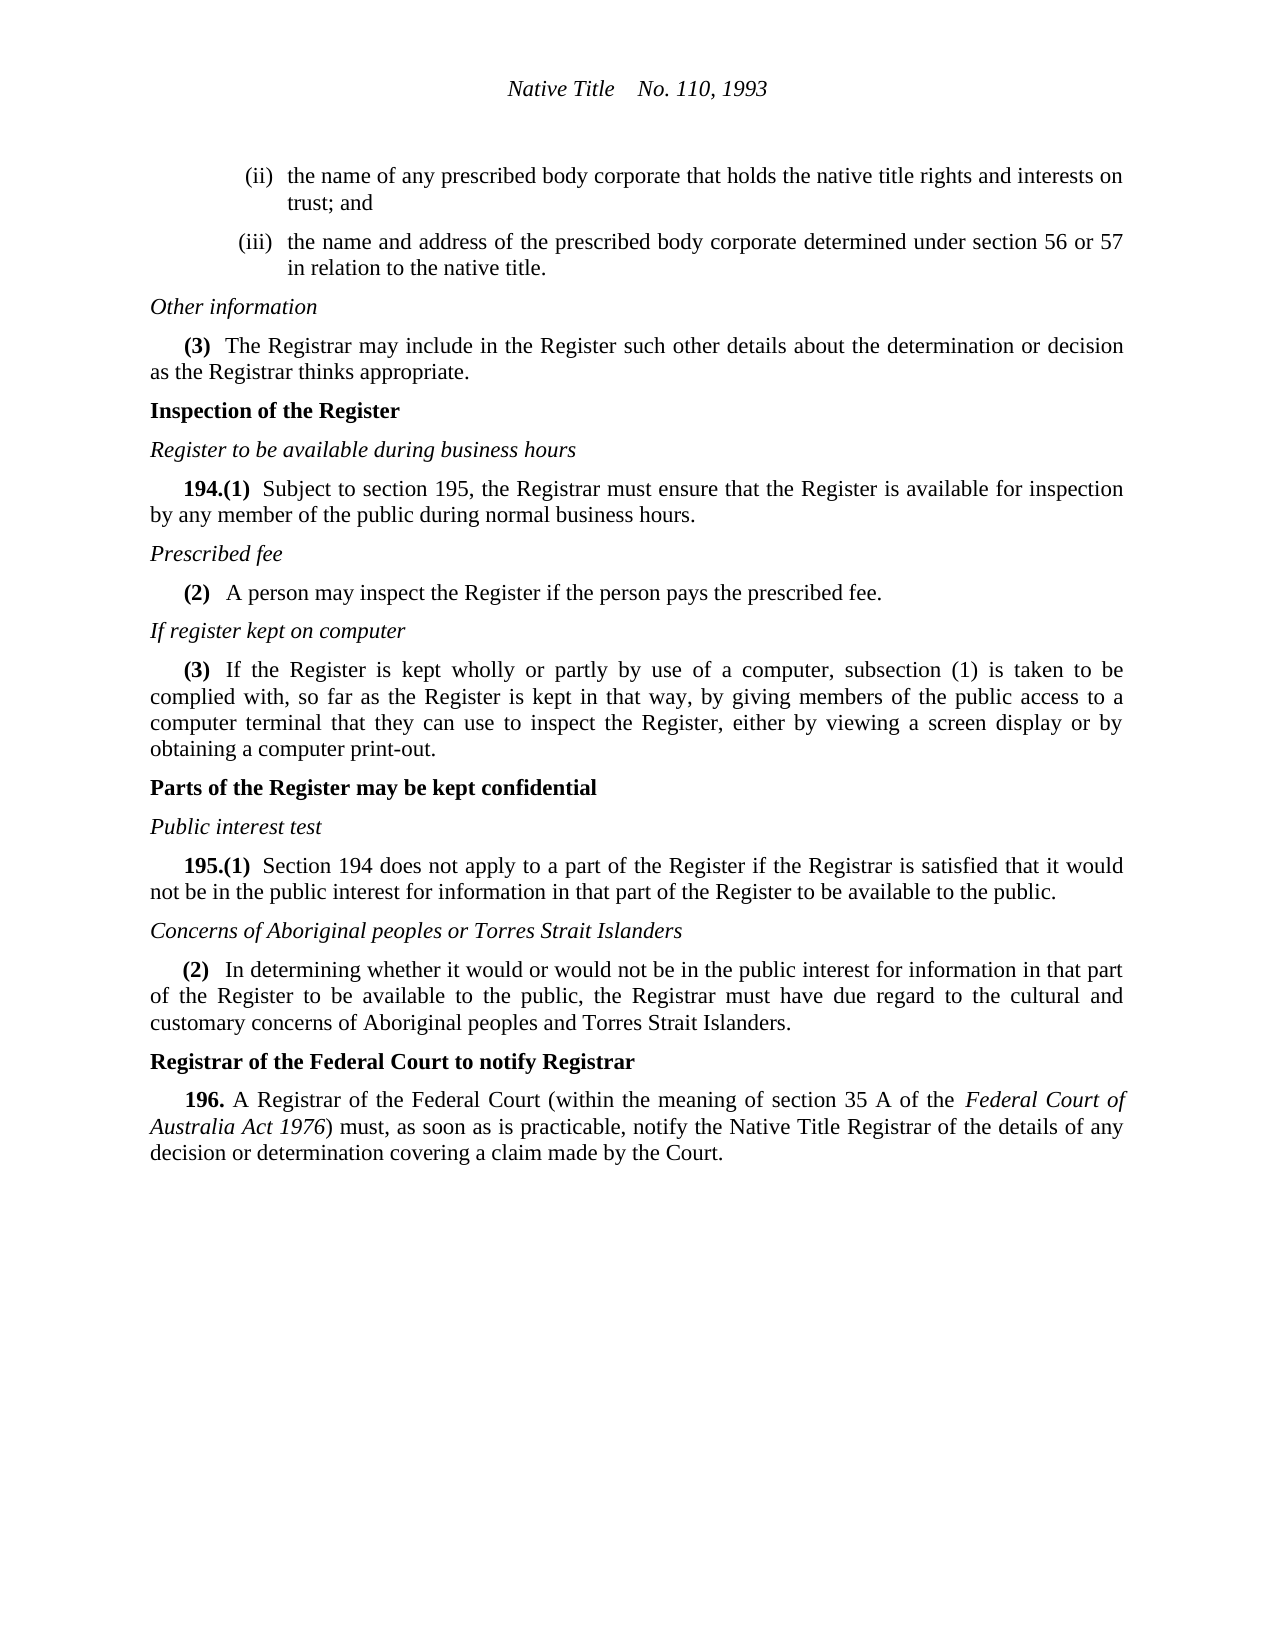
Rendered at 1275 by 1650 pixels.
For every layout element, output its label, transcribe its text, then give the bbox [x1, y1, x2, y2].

text (iii) the name and address of the prescribed body corporate determined under section 56 or 57 in relation to the native title. [238, 228, 1125, 280]
text Parts of the Register may be kept confidential [150, 774, 1125, 801]
text (3) If the Register is kept wholly or partly by use of a computer, subsection (1) is taken to be complied with, so far as the Register is kept in that way, by giving members of the public access to a computer terminal that they can use to inspect the Register, either by viewing a screen display or by obtaining a computer print-out. [150, 656, 1125, 762]
text Public interest test [150, 813, 1125, 839]
text If register kept on computer [150, 618, 1125, 644]
text 196. A Registrar of the Federal Court (within the meaning of section 35 A of the Federal Court of Australia Act 1976) must, as soon as is practicable, notify the Native Title Registrar of the details of any decision or determination covering a claim made by the Court. [150, 1087, 1125, 1166]
text 195.(1) Section 194 does not apply to a part of the Register if the Registrar is satisfied that it would not be in the public interest for information in that part of the Register to be available to the public. [150, 852, 1125, 905]
text Concerns of Aboriginal peoples or Torres Strait Islanders [150, 917, 1125, 944]
text Other information [150, 293, 1125, 319]
text Register to be available during business hours [150, 436, 1125, 462]
text (2) In determining whether it would or would not be in the public interest for information in that part of the Register to be available to the public, the Registrar must have due regard to the cultural and customary concerns of Aboriginal peoples and Torres Strait Islanders. [150, 956, 1125, 1035]
text Prescribed fee [150, 540, 1125, 566]
text Inspection of the Register [150, 397, 1125, 423]
text 194.(1) Subject to section 195, the Registrar must ensure that the Register is available for inspection by any member of the public during normal business hours. [150, 475, 1125, 527]
text Registrar of the Federal Court to notify Registrar [150, 1048, 1125, 1074]
text (3) The Registrar may include in the Register such other details about the determination or decision as the Registrar thinks appropriate. [150, 332, 1125, 384]
text (2) A person may inspect the Register if the person pays the prescribed fee. [150, 579, 1125, 605]
text (ii) the name of any prescribed body corporate that holds the native title rights and interests on trust; and [245, 162, 1125, 215]
